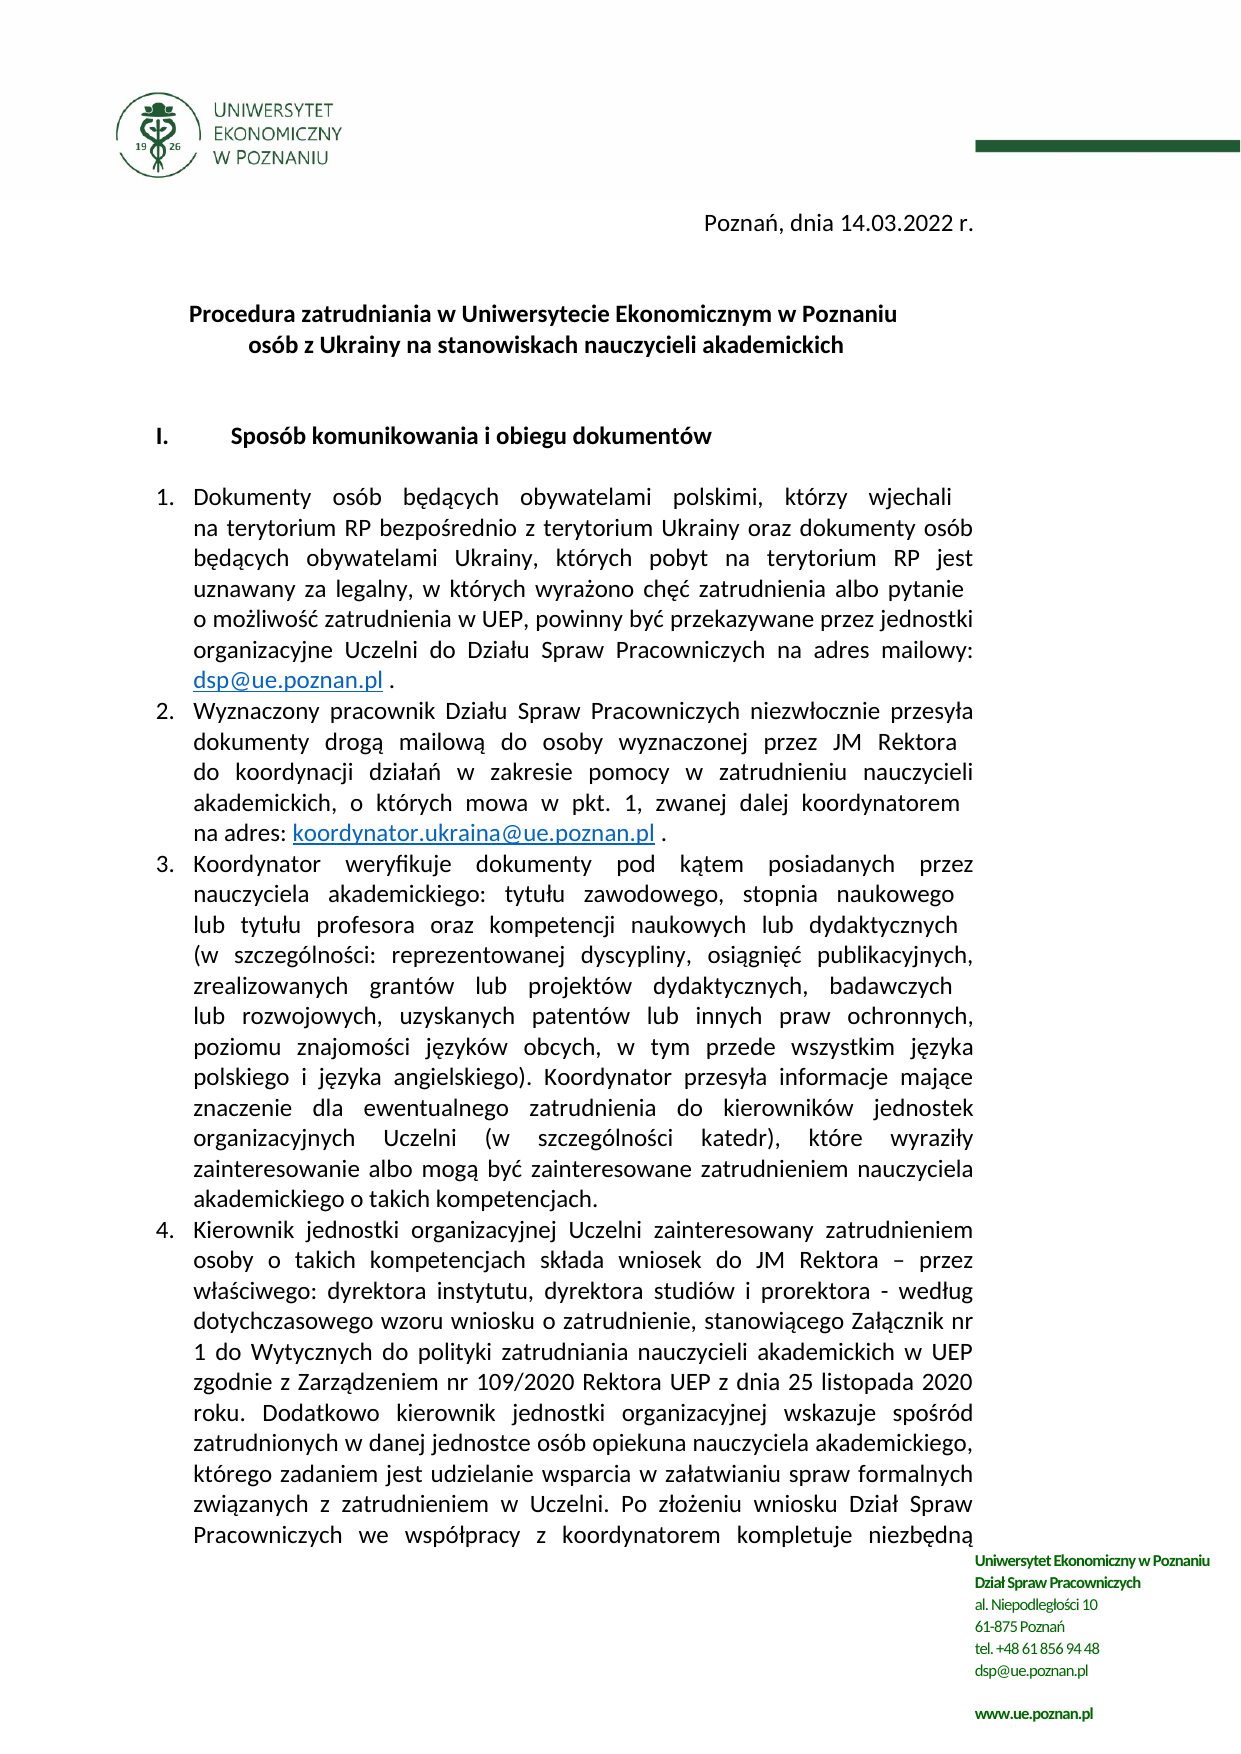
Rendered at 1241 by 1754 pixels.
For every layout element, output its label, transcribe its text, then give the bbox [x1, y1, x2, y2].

list Koordynator weryfikuje dokumenty pod kątem posiadanych przez nauczyciela akademickiego: tytułu zawodowego, stopnia naukowego lub tytułu profesora oraz kompetencji naukowych lub dydaktycznych (w szczególności: reprezentowanej dyscypliny, osiągnięć publikacyjnych, zrealizowanych grantów lub projektów dydaktycznych, badawczych lub rozwojowych, uzyskanych patentów lub innych praw ochronnych, poziomu znajomości języków obcych, w tym przede wszystkim języka polskiego i języka angielskiego). Koordynator przesyła informacje mające znaczenie dla ewentualnego zatrudnienia do kierowników jednostek organizacyjnych Uczelni (w szczególności katedr), które wyraziły zainteresowanie albo mogą być zainteresowane zatrudnieniem nauczyciela akademickiego o takich kompetencjach. [156, 848, 974, 1214]
list Dokumenty osób będących obywatelami polskimi, którzy wjechali na terytorium RP bezpośrednio z terytorium Ukrainy oraz dokumenty osób będących obywatelami Ukrainy, których pobyt na terytorium RP jest uznawany za legalny, w których wyrażono chęć zatrudnienia albo pytanie o możliwość zatrudnienia w UEP, powinny być przekazywane przez jednostki organizacyjne Uczelni do Działu Spraw Pracowniczych na adres mailowy: dsp@ue.poznan.pl . [156, 481, 974, 695]
text Poznań, dnia 14.03.2022 r. [118, 207, 974, 237]
list Sposób komunikowania i obiegu dokumentów [156, 420, 974, 451]
picture [0, 0, 1241, 200]
list Wyznaczony pracownik Działu Spraw Pracowniczych niezwłocznie przesyła dokumenty drogą mailową do osoby wyznaczonej przez JM Rektora do koordynacji działań w zakresie pomocy w zatrudnieniu nauczycieli akademickich, o których mowa w pkt. 1, zwanej dalej koordynatorem na adres: koordynator.ukraina@ue.poznan.pl . [156, 695, 974, 848]
text Procedura zatrudniania w Uniwersytecie Ekonomicznym w Poznaniu osób z Ukrainy na stanowiskach nauczycieli akademickich [118, 298, 974, 359]
